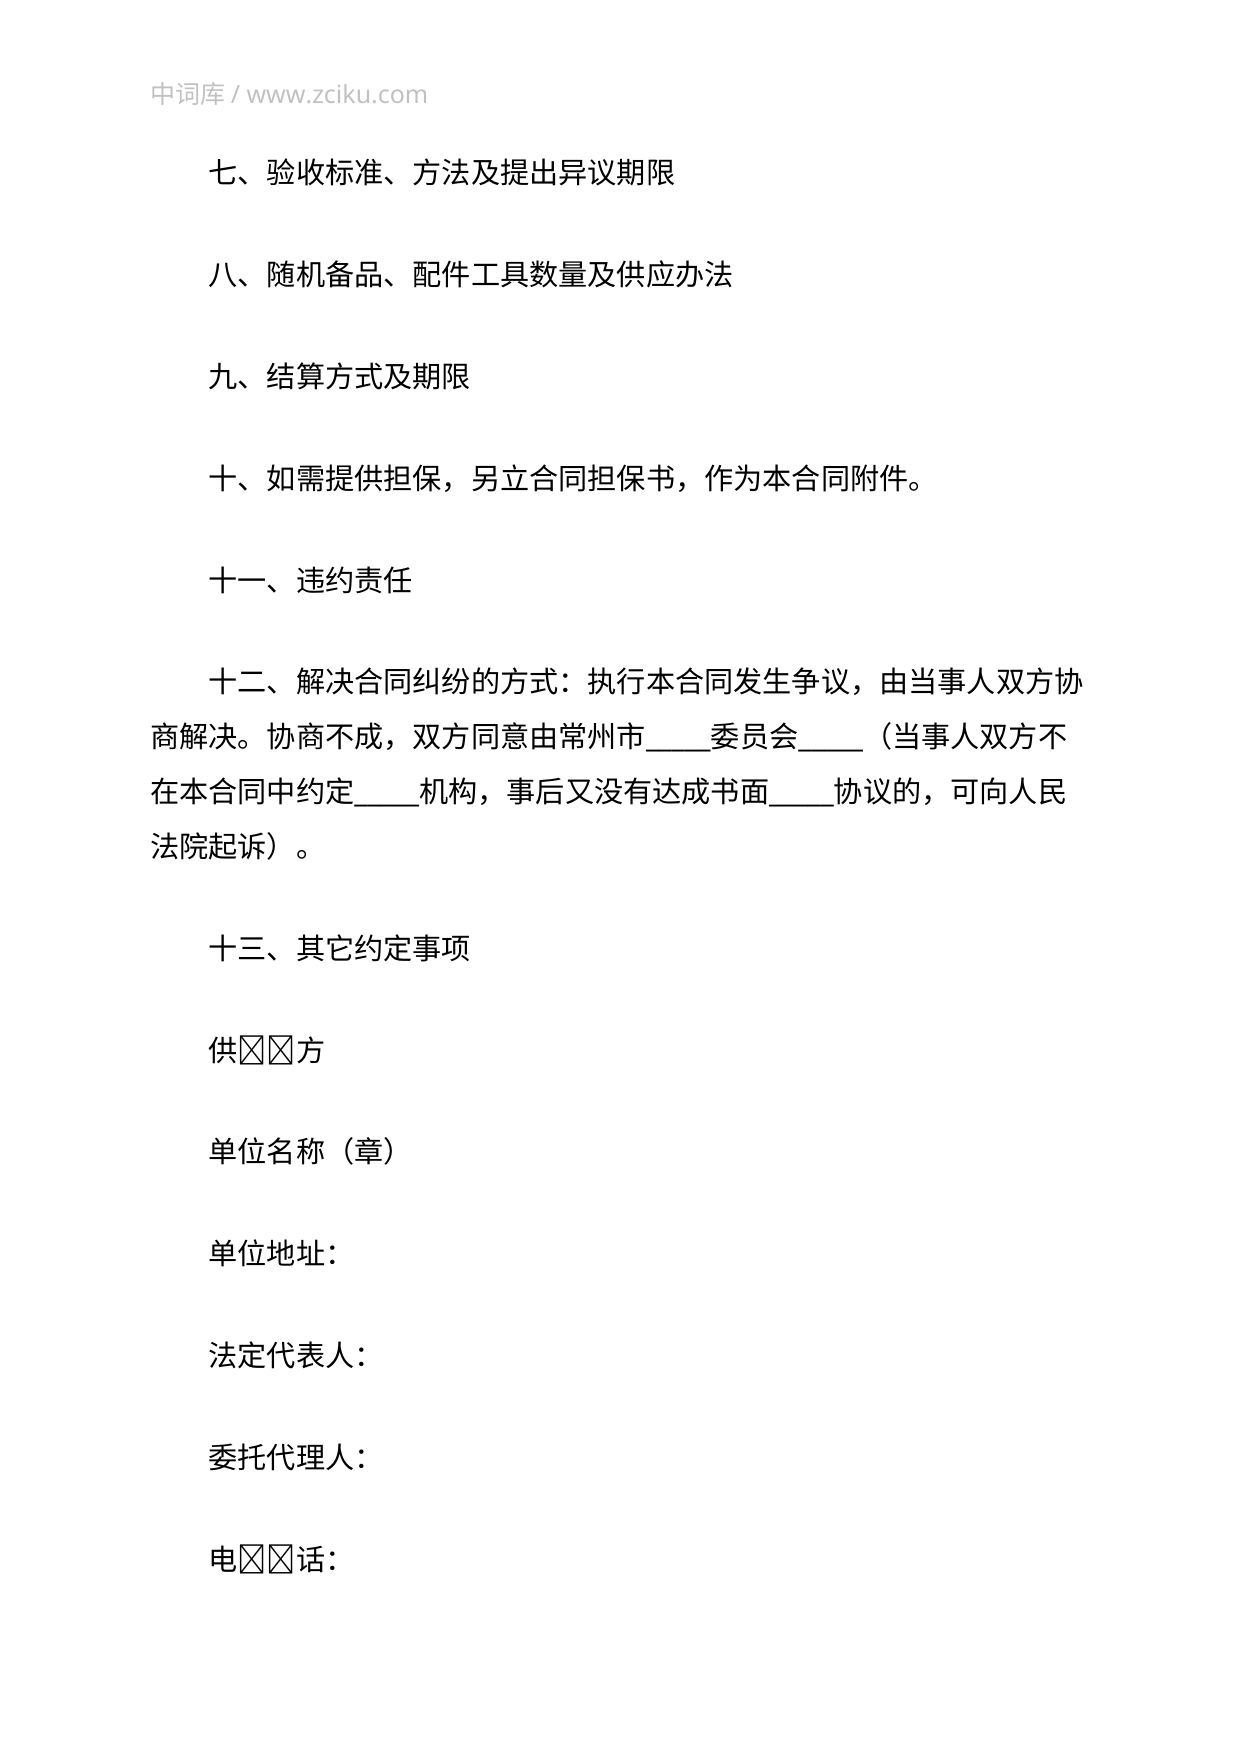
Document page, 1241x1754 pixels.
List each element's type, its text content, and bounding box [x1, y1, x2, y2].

text 十一、违约责任 [150, 557, 1090, 599]
text 七、验收标准、方法及提出异议期限 [150, 150, 1090, 192]
text 单位名称（章） [150, 1129, 1090, 1171]
text 八、随机备品、配件工具数量及供应办法 [150, 252, 1090, 294]
text 电话： [150, 1536, 1090, 1578]
text 供方 [150, 1027, 1090, 1069]
text 十二、解决合同纠纷的方式：执行本合同发生争议，由当事人双方协商解决。协商不成，双方同意由常州市_____委员会_____（当事人双方不在本合同中约定_____机构，事后又没有达成书面_____协议的，可向人民法院起诉）。 [150, 659, 1090, 866]
text 九、结算方式及期限 [150, 353, 1090, 396]
text 十、如需提供担保，另立合同担保书，作为本合同附件。 [150, 455, 1090, 498]
text 法定代表人： [150, 1333, 1090, 1375]
text 单位地址： [150, 1231, 1090, 1273]
text 十三、其它约定事项 [150, 926, 1090, 968]
text 委托代理人： [150, 1434, 1090, 1477]
